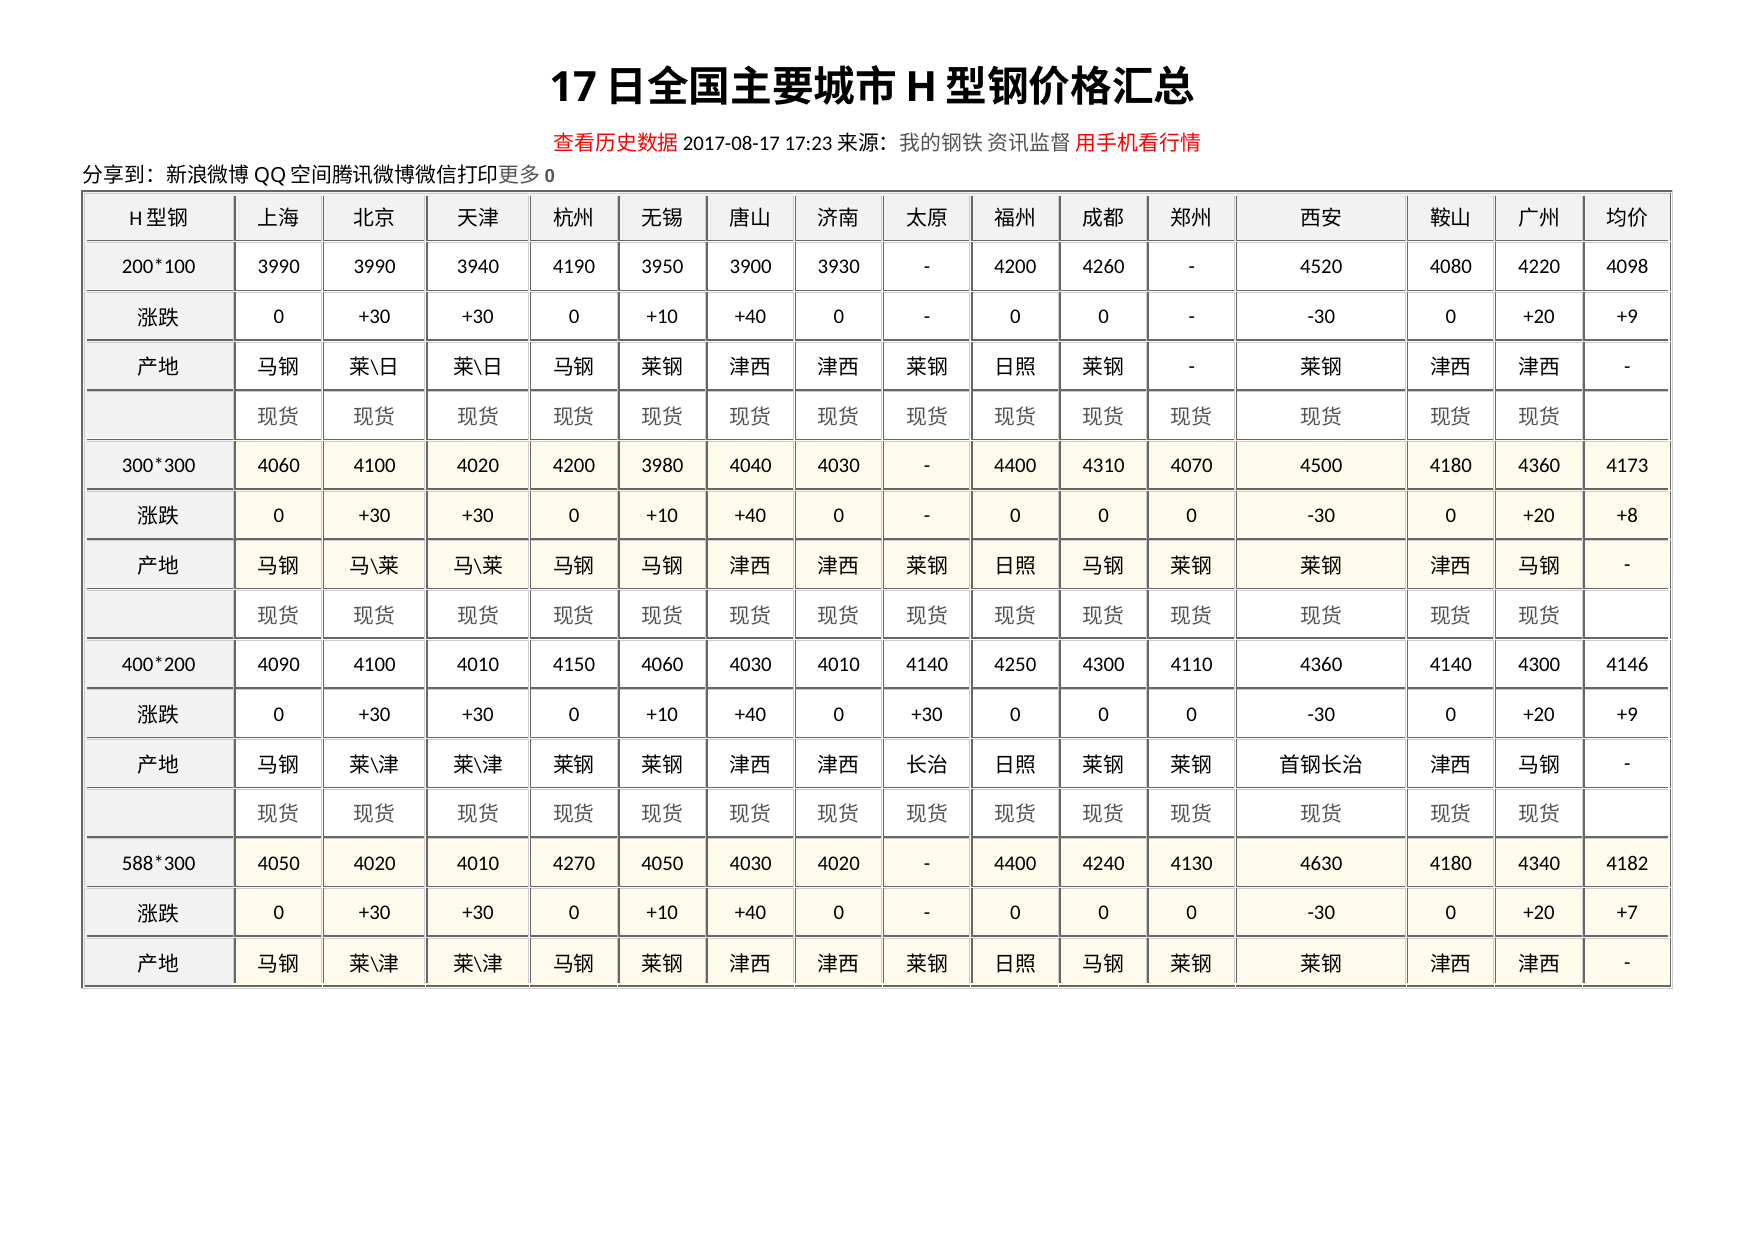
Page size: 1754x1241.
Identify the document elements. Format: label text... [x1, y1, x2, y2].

table_cell 4260 [1061, 243, 1146, 289]
table_cell 莱钢 [1061, 343, 1146, 389]
table_header 福州 [971, 192, 1059, 240]
table_header 北京 [323, 192, 426, 240]
text 分享到：新浪微博QQ空间腾讯微博微信打印更多0 [83, 158, 1671, 190]
table_cell 津西 [1408, 740, 1493, 786]
table_cell 0 [1061, 492, 1146, 538]
table_cell 现货 [1237, 790, 1405, 836]
table_cell +30 [428, 492, 528, 538]
table_cell 4060 [620, 641, 705, 687]
table_cell 现货 [708, 591, 793, 637]
table_cell 马钢 [236, 740, 321, 786]
table_cell 莱钢 [1237, 541, 1405, 588]
table_cell 4182 [1585, 836, 1670, 886]
table_cell 马\莱 [428, 541, 528, 588]
table_cell 4360 [1237, 641, 1405, 687]
table_cell -30 [1237, 690, 1405, 737]
table_header 鞍山 [1407, 194, 1495, 240]
table_header 无锡 [618, 194, 706, 240]
table_cell 4340 [1496, 839, 1582, 886]
table_cell 4200 [973, 243, 1058, 289]
table_cell 马钢 [531, 343, 617, 389]
table_cell 0 [1149, 889, 1234, 935]
table_cell 现货 [796, 790, 881, 836]
table_cell - [884, 889, 969, 935]
table_cell 4140 [1408, 641, 1493, 687]
table_cell 4270 [531, 839, 617, 886]
table_cell 现货 [1061, 790, 1146, 836]
table_cell [85, 786, 233, 836]
table_cell 莱\津 [428, 740, 528, 786]
table_cell +10 [620, 492, 705, 538]
table_cell +30 [428, 690, 528, 737]
table_cell 0 [1408, 492, 1493, 538]
table_cell +20 [1496, 492, 1582, 538]
table_cell 0 [1061, 293, 1146, 339]
table_cell 4180 [1408, 839, 1493, 886]
table_cell 0 [1061, 690, 1146, 737]
table_cell 现货 [1237, 392, 1405, 438]
table_header 太原 [883, 192, 971, 240]
table_cell 马钢 [234, 939, 323, 985]
table_cell 现货 [1061, 591, 1146, 637]
table_cell 4140 [884, 641, 969, 687]
table_cell 4400 [973, 442, 1058, 488]
table_cell 3900 [708, 243, 793, 289]
table_cell 现货 [1149, 392, 1234, 438]
table_cell 莱\日 [324, 343, 424, 389]
table_cell 4100 [324, 442, 424, 488]
table_cell 0 [1061, 889, 1146, 935]
table_cell 4098 [1583, 240, 1671, 289]
table_cell 现货 [236, 790, 321, 836]
table_header 均价 [1583, 194, 1670, 240]
table_cell 现货 [884, 392, 969, 438]
table_cell 3990 [236, 243, 321, 289]
table_cell - [884, 839, 969, 886]
table_cell +30 [324, 690, 424, 737]
table_header 杭州 [530, 192, 618, 240]
table_cell 4040 [708, 442, 793, 488]
table_cell 4010 [796, 641, 881, 687]
table_cell 现货 [796, 591, 881, 637]
table_cell 现货 [1061, 392, 1146, 438]
table_cell 莱钢 [1149, 740, 1234, 786]
table_cell 4010 [428, 641, 528, 687]
table_cell 3950 [620, 243, 705, 289]
table_cell 津西 [708, 343, 793, 389]
table_cell 莱钢 [883, 935, 971, 985]
table_cell 4500 [1237, 442, 1405, 488]
table_cell 4146 [1585, 637, 1670, 687]
table_cell 莱钢 [884, 343, 969, 389]
table_cell 0 [1149, 492, 1234, 538]
table_cell +20 [1496, 889, 1582, 935]
table_cell 首钢长治 [1237, 740, 1405, 786]
table_cell - [1585, 339, 1670, 389]
table_cell +7 [1583, 886, 1671, 935]
table_cell 涨跌 [85, 290, 233, 339]
table_cell +30 [884, 690, 969, 737]
table_cell 4070 [1149, 442, 1234, 488]
table_cell 现货 [324, 591, 424, 637]
table_cell 日照 [971, 939, 1059, 985]
table_cell -30 [1237, 293, 1405, 339]
table_cell 0 [236, 492, 321, 538]
table_cell 津西 [796, 343, 881, 389]
table_cell 4200 [531, 442, 617, 488]
table_cell 莱钢 [531, 740, 617, 786]
table_cell 现货 [884, 591, 969, 637]
table_cell 588*300 [85, 836, 233, 886]
table_cell 现货 [428, 790, 528, 836]
table_cell - [884, 293, 969, 339]
table_cell 0 [531, 492, 617, 538]
table_cell - [884, 243, 969, 289]
table_cell 现货 [708, 790, 793, 836]
table_header 西安 [1236, 194, 1407, 240]
table_cell 4150 [531, 641, 617, 687]
table_cell 4060 [236, 442, 321, 488]
table_cell +30 [428, 889, 528, 935]
table_cell 现货 [531, 591, 617, 637]
table_cell 0 [531, 293, 617, 339]
table_header 唐山 [706, 194, 794, 240]
text 查看历史数据2017-08-17 17:23 来源：我的钢铁 资讯监督 用手机看行情 [83, 125, 1671, 158]
table_cell 0 [236, 293, 321, 339]
table_header 成都 [1059, 194, 1147, 240]
table_header 济南 [795, 194, 883, 240]
table_cell 产地 [83, 737, 234, 786]
table_cell +40 [708, 293, 793, 339]
table_cell -30 [1237, 492, 1405, 538]
table_cell 现货 [620, 591, 705, 637]
table_cell - [1583, 935, 1670, 985]
table_cell 0 [796, 293, 881, 339]
subtitle 17日全国主要城市H型钢价格汇总 [83, 51, 1671, 116]
table_cell - [1149, 293, 1234, 339]
table_cell 4300 [1061, 641, 1146, 687]
table_cell 现货 [620, 790, 705, 836]
table_cell +20 [1496, 293, 1582, 339]
table_cell 4090 [236, 641, 321, 687]
table_cell 4020 [428, 442, 528, 488]
table_cell 现货 [884, 790, 969, 836]
table_cell 4050 [236, 839, 321, 886]
table_cell 现货 [973, 392, 1058, 438]
table_cell 现货 [973, 790, 1058, 836]
table_cell +40 [708, 690, 793, 737]
table_cell 津西 [796, 740, 881, 786]
table_header H型钢 [85, 194, 234, 240]
table_cell 4310 [1061, 442, 1146, 488]
table_cell 莱\津 [324, 740, 424, 786]
table_cell - [884, 442, 969, 488]
table_cell 涨跌 [85, 488, 233, 538]
table_cell 4400 [973, 839, 1058, 886]
table_cell 现货 [1237, 591, 1405, 637]
table_cell 4240 [1061, 839, 1146, 886]
table_cell 涨跌 [83, 886, 234, 935]
table_cell 4020 [796, 839, 881, 886]
table_cell 现货 [428, 591, 528, 637]
table_cell 4010 [428, 839, 528, 886]
table_cell [1585, 786, 1670, 836]
table_cell 4180 [1408, 442, 1493, 488]
table_cell 现货 [531, 392, 617, 438]
table_cell 津西 [1408, 541, 1493, 588]
table_cell 4110 [1149, 641, 1234, 687]
table_cell 马钢 [1496, 541, 1582, 588]
table_cell +40 [708, 889, 793, 935]
table_cell 4050 [620, 839, 705, 886]
table_cell 莱钢 [1061, 740, 1146, 786]
table_cell 马钢 [530, 939, 618, 985]
table_cell 0 [973, 690, 1058, 737]
table_cell +9 [1585, 290, 1670, 339]
table_cell 涨跌 [85, 687, 233, 737]
table_cell 津西 [706, 939, 794, 985]
table_cell 0 [1408, 889, 1493, 935]
table_cell 莱钢 [1236, 939, 1407, 985]
table_cell 现货 [324, 392, 424, 438]
table_cell 现货 [796, 392, 881, 438]
table_cell - [1149, 343, 1234, 389]
table_cell 马钢 [1061, 541, 1146, 588]
table_cell 3990 [324, 243, 424, 289]
table_cell 4030 [796, 442, 881, 488]
table_cell 津西 [1495, 939, 1583, 985]
table_cell 马钢 [531, 541, 617, 588]
table_cell 现货 [1496, 790, 1582, 836]
table_cell 300*300 [85, 439, 233, 488]
table_cell 0 [236, 889, 321, 935]
table_cell +9 [1585, 687, 1670, 737]
table_cell 现货 [1408, 392, 1493, 438]
table_cell 津西 [1407, 939, 1495, 985]
table_cell - [884, 492, 969, 538]
table_cell 津西 [1408, 343, 1493, 389]
table_cell 4220 [1496, 243, 1582, 289]
table_cell +10 [620, 293, 705, 339]
table_cell +30 [324, 889, 424, 935]
table_cell 马\莱 [324, 541, 424, 588]
table_cell 马钢 [1496, 740, 1582, 786]
table_cell - [1149, 243, 1234, 289]
table_cell 现货 [1149, 591, 1234, 637]
table_cell 4190 [531, 243, 617, 289]
table_cell 津西 [708, 740, 793, 786]
table_cell 莱\日 [428, 343, 528, 389]
table_cell 马钢 [236, 541, 321, 588]
table_cell 现货 [236, 591, 321, 637]
table_cell 现货 [620, 392, 705, 438]
table_cell 日照 [973, 343, 1058, 389]
table_cell +8 [1585, 488, 1670, 538]
table_cell 马钢 [236, 343, 321, 389]
table_header 天津 [426, 194, 529, 240]
table_cell [1585, 389, 1670, 438]
table_cell 现货 [1496, 392, 1582, 438]
table_cell 0 [1408, 690, 1493, 737]
table_cell 4020 [324, 839, 424, 886]
table_cell 4100 [324, 641, 424, 687]
table_cell +30 [324, 492, 424, 538]
table_cell 3980 [620, 442, 705, 488]
table_cell 长治 [884, 740, 969, 786]
table_cell 津西 [796, 541, 881, 588]
table_cell 莱\津 [426, 939, 529, 985]
table_cell 日照 [973, 740, 1058, 786]
table_cell 现货 [708, 392, 793, 438]
table_cell 0 [531, 889, 617, 935]
table_cell 马钢 [1059, 939, 1147, 985]
table_cell 津西 [1496, 343, 1582, 389]
table_cell [1583, 588, 1671, 637]
table_cell 4080 [1408, 243, 1493, 289]
table_cell 产地 [85, 339, 233, 389]
table_cell 现货 [531, 790, 617, 836]
table_cell [85, 389, 233, 438]
table_cell 4173 [1585, 439, 1670, 488]
table_cell 莱钢 [884, 541, 969, 588]
table_cell 现货 [324, 790, 424, 836]
table_cell 4300 [1496, 641, 1582, 687]
table_cell 0 [796, 690, 881, 737]
table_cell 现货 [428, 392, 528, 438]
table_cell 3940 [428, 243, 528, 289]
table_cell 0 [1149, 690, 1234, 737]
table_cell [83, 588, 234, 637]
table_cell - [1585, 538, 1671, 588]
table_cell 200*100 [83, 240, 234, 289]
table_cell +10 [620, 889, 705, 935]
table_cell 4630 [1237, 839, 1405, 886]
table_cell 莱钢 [1237, 343, 1405, 389]
table_cell 现货 [236, 392, 321, 438]
table_cell 0 [1408, 293, 1493, 339]
table_cell 4030 [708, 641, 793, 687]
table_header 上海 [234, 194, 323, 240]
table_cell 400*200 [85, 637, 233, 687]
table_cell 莱钢 [1147, 939, 1236, 985]
table_cell 3930 [796, 243, 881, 289]
table_cell 0 [973, 293, 1058, 339]
table_cell 4030 [708, 839, 793, 886]
table_cell 0 [531, 690, 617, 737]
table_cell 莱钢 [618, 939, 706, 985]
table_cell 现货 [1496, 591, 1582, 637]
table_cell 4360 [1496, 442, 1582, 488]
table_cell 现货 [1149, 790, 1234, 836]
table_cell 莱钢 [620, 343, 705, 389]
table_cell - [1583, 737, 1671, 786]
table_cell 产地 [85, 935, 234, 985]
table_cell 4130 [1149, 839, 1234, 886]
table_cell 0 [796, 492, 881, 538]
table_cell 现货 [1408, 591, 1493, 637]
table_cell +30 [428, 293, 528, 339]
table_cell +20 [1496, 690, 1582, 737]
table_cell 4250 [973, 641, 1058, 687]
table_cell 4520 [1237, 243, 1405, 289]
table_cell 莱钢 [1149, 541, 1234, 588]
table_cell +40 [708, 492, 793, 538]
table_cell 津西 [795, 939, 883, 985]
table_cell -30 [1237, 889, 1405, 935]
table_cell 0 [973, 889, 1058, 935]
table_cell 现货 [1408, 790, 1493, 836]
table_cell 产地 [83, 538, 233, 588]
table_cell 莱钢 [620, 740, 705, 786]
table_cell 马钢 [620, 541, 705, 588]
table_cell 津西 [708, 541, 793, 588]
table_header 郑州 [1147, 194, 1236, 240]
table_cell 0 [973, 492, 1058, 538]
table_cell 莱\津 [323, 935, 426, 985]
table_cell 日照 [973, 541, 1058, 588]
table_cell 0 [236, 690, 321, 737]
table_header 广州 [1495, 192, 1583, 240]
table_cell +30 [324, 293, 424, 339]
table_cell +10 [620, 690, 705, 737]
table_cell 0 [796, 889, 881, 935]
table_cell 现货 [973, 591, 1058, 637]
